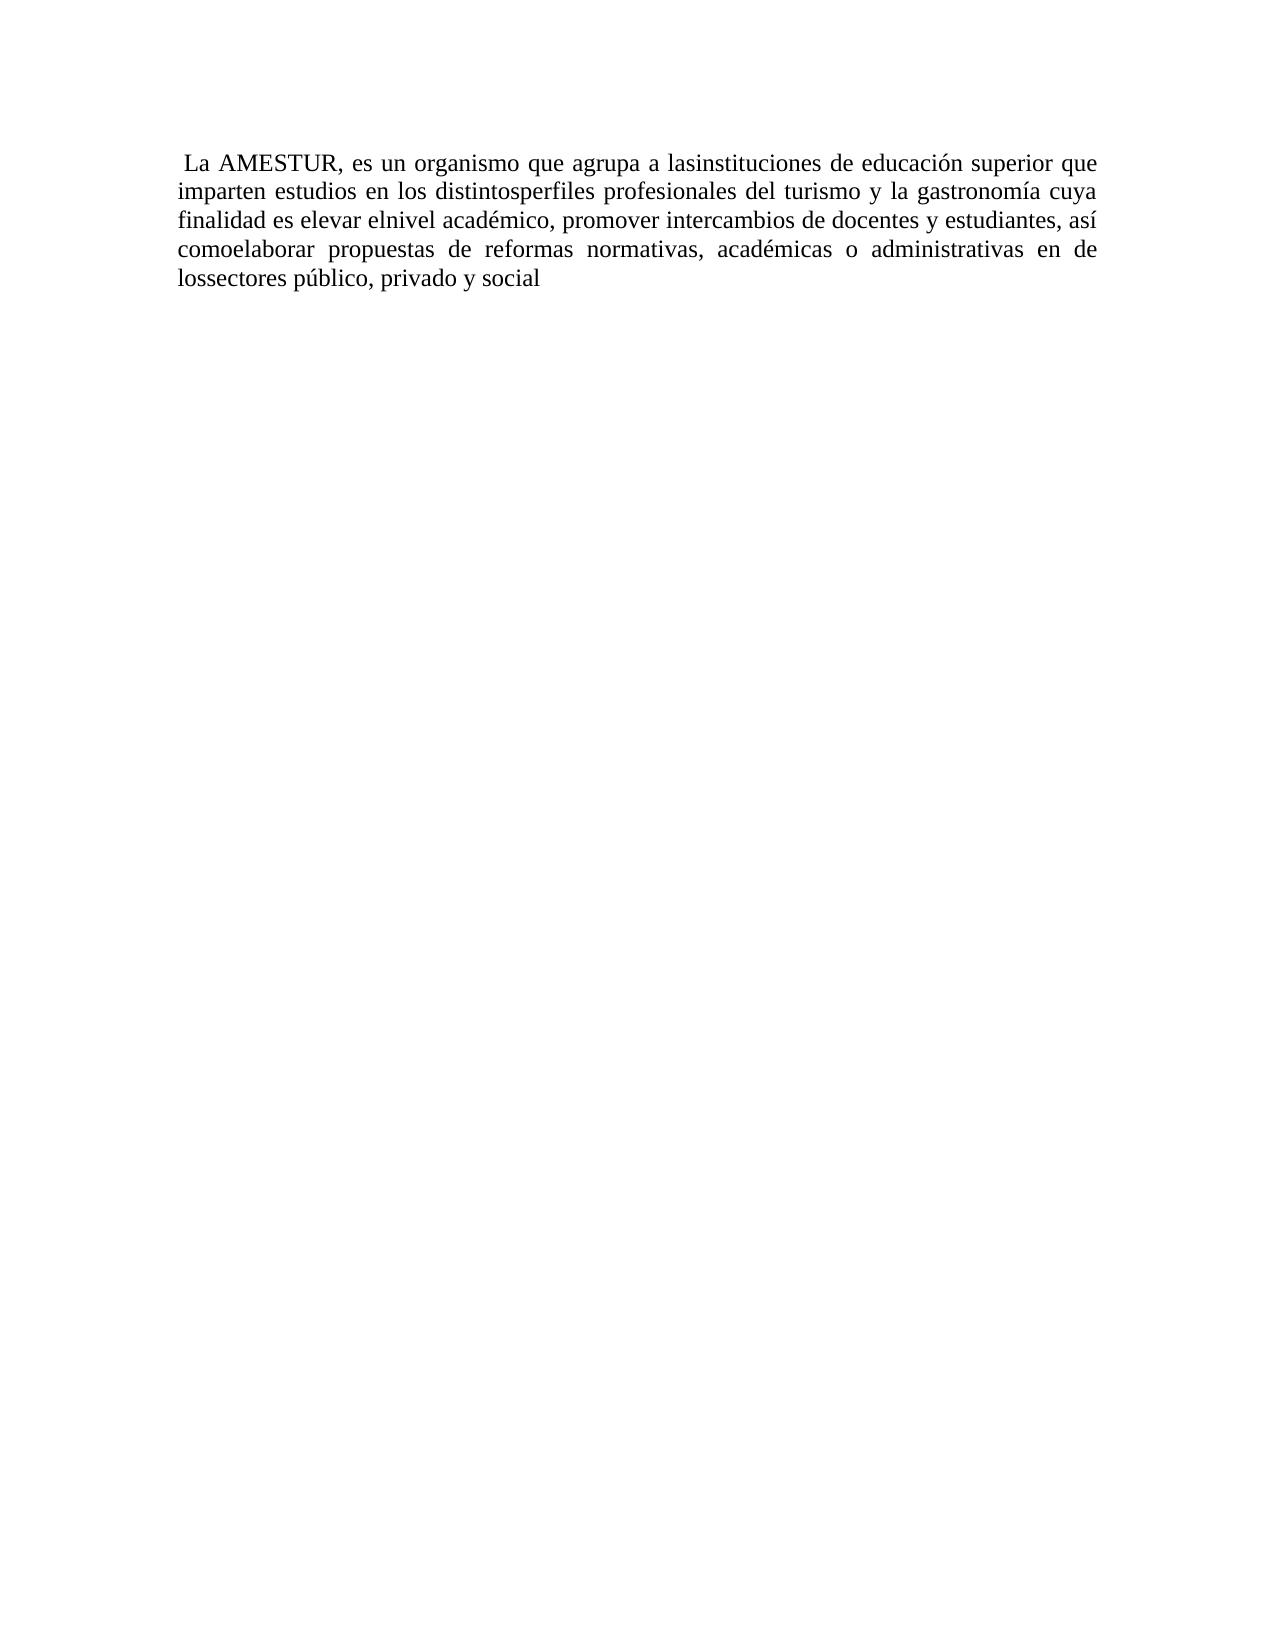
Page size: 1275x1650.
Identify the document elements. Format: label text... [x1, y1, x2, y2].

text La AMESTUR, es un organismo que agrupa a lasinstituciones de educación superior que imparten estudios en los distintosperfiles profesionales del turismo y la gastronomía cuya finalidad es elevar elnivel académico, promover intercambios de docentes y estudiantes, así comoelaborar propuestas de reformas normativas, académicas o administrativas en de lossectores público, privado y social [177, 148, 1098, 291]
